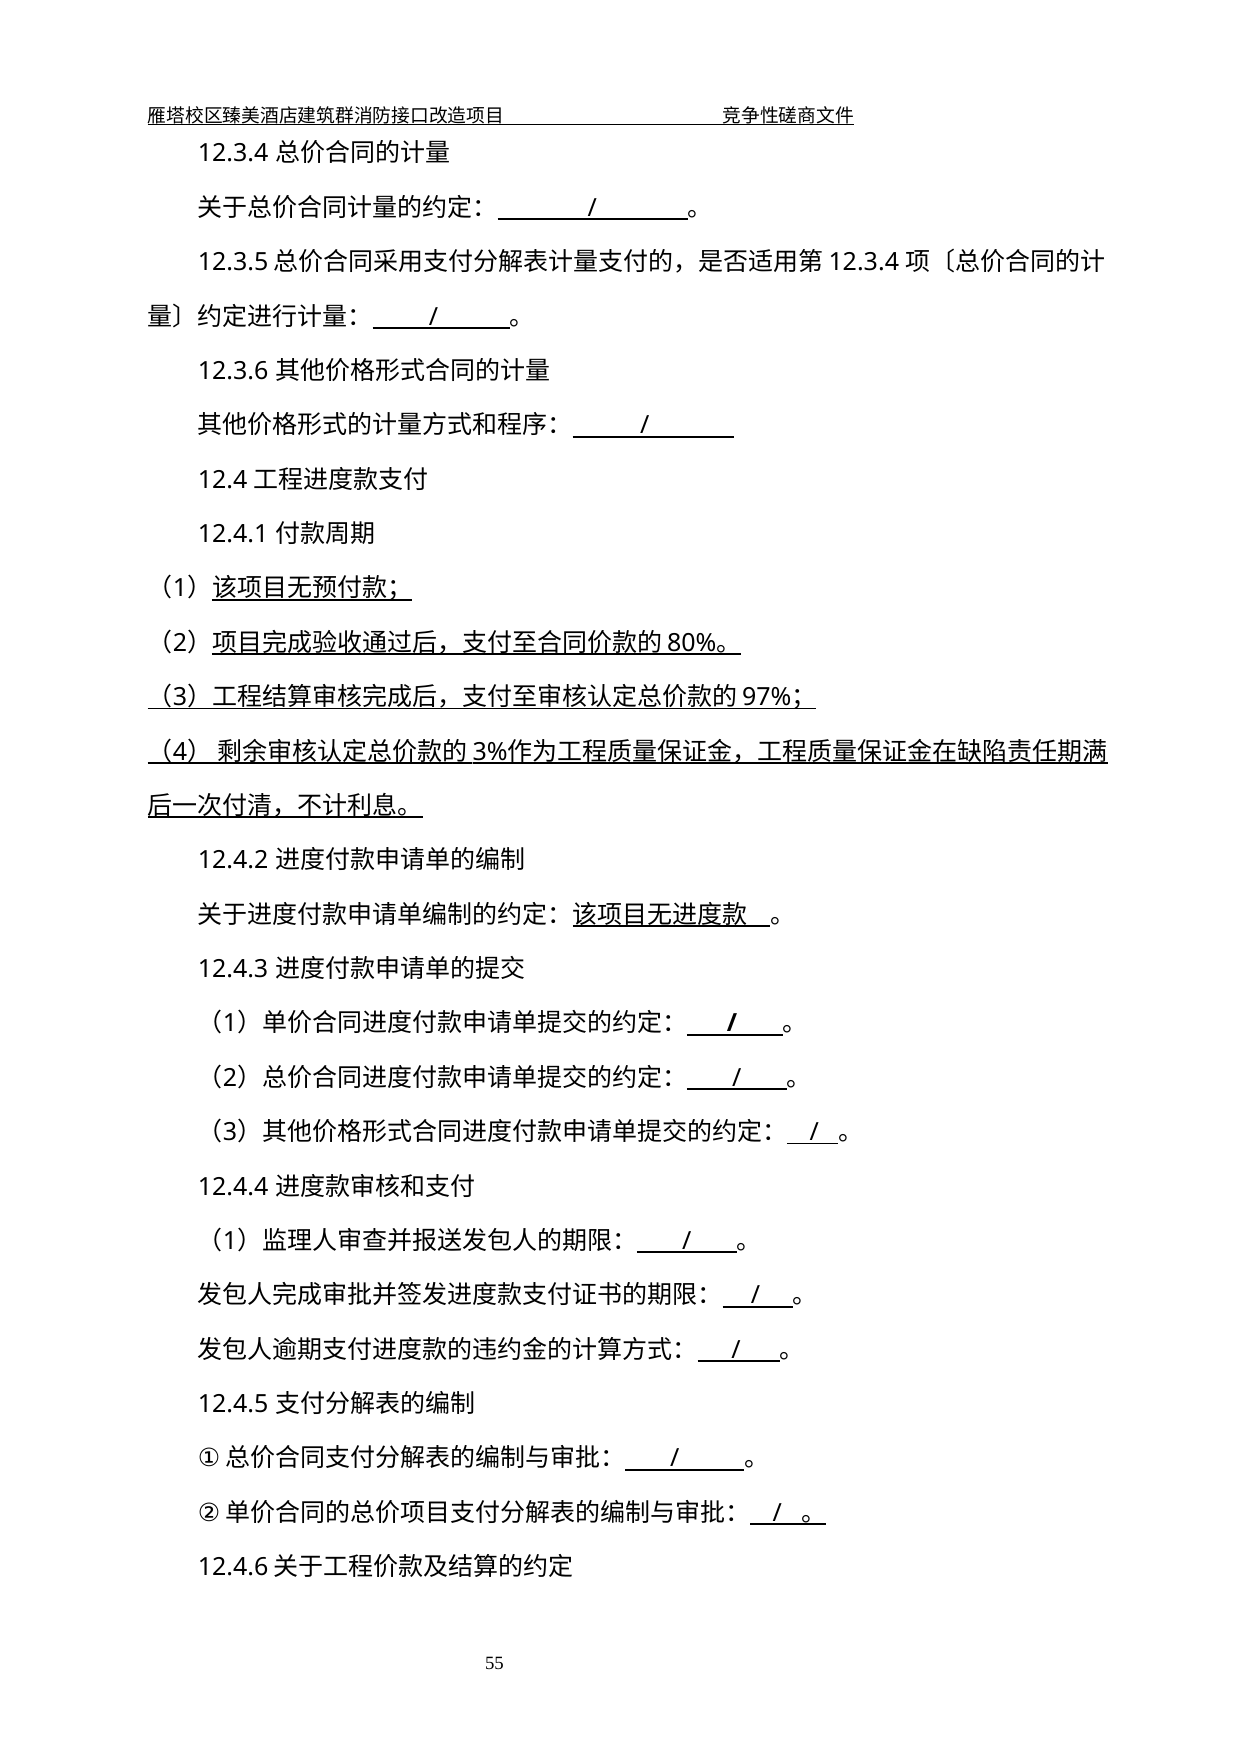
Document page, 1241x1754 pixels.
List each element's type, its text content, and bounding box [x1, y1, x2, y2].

text 12.4.5 支付分解表的编制 [148, 1383, 1122, 1420]
text 12.4.1 付款周期 [148, 513, 1122, 550]
text 12.4.2 进度付款申请单的编制 [148, 840, 1122, 876]
text 发包人完成审批并签发进度款支付证书的期限： / 。 [148, 1275, 1122, 1311]
text 12.3.6 其他价格形式合同的计量 [148, 350, 1122, 387]
text 12.3.5总价合同采用支付分解表计量支付的，是否适用第12.3.4 项〔总价合同的计量〕约定进行计量： / 。 [148, 242, 1122, 332]
text 12.4 工程进度款支付 [148, 459, 1122, 495]
text （1）监理人审查并报送发包人的期限： / 。 [148, 1220, 1122, 1257]
text 关于总价合同计量的约定： / 。 [148, 187, 1122, 223]
text （1）单价合同进度付款申请单提交的约定： / 。 [148, 1003, 1122, 1039]
text ②单价合同的总价项目支付分解表的编制与审批： / 。 [148, 1492, 1122, 1528]
text 其他价格形式的计量方式和程序： / [148, 405, 1122, 441]
text 12.3.4 总价合同的计量 [148, 133, 1122, 169]
text （3）其他价格形式合同进度付款申请单提交的约定： / 。 [148, 1112, 1122, 1148]
list 项目完成验收通过后，支付至合同价款的80%。 [148, 622, 1122, 658]
text （4） 剩余审核认定总价款的3%作为工程质量保证金，工程质量保证金在缺陷责任期满后一次付清，不计利息。 [148, 731, 1122, 822]
text 关于进度付款申请单编制的约定：该项目无进度款 。 [148, 894, 1122, 930]
text （3）工程结算审核完成后，支付至审核认定总价款的97%； [148, 677, 1122, 713]
list 该项目无预付款； [148, 568, 1122, 604]
text 发包人逾期支付进度款的违约金的计算方式： / 。 [148, 1329, 1122, 1365]
text 12.4.6关于工程价款及结算的约定 [148, 1547, 1122, 1583]
text ①总价合同支付分解表的编制与审批： / 。 [148, 1438, 1122, 1474]
text 12.4.3 进度付款申请单的提交 [148, 948, 1122, 985]
text 12.4.4 进度款审核和支付 [148, 1166, 1122, 1202]
text （2）总价合同进度付款申请单提交的约定： / 。 [148, 1057, 1122, 1093]
